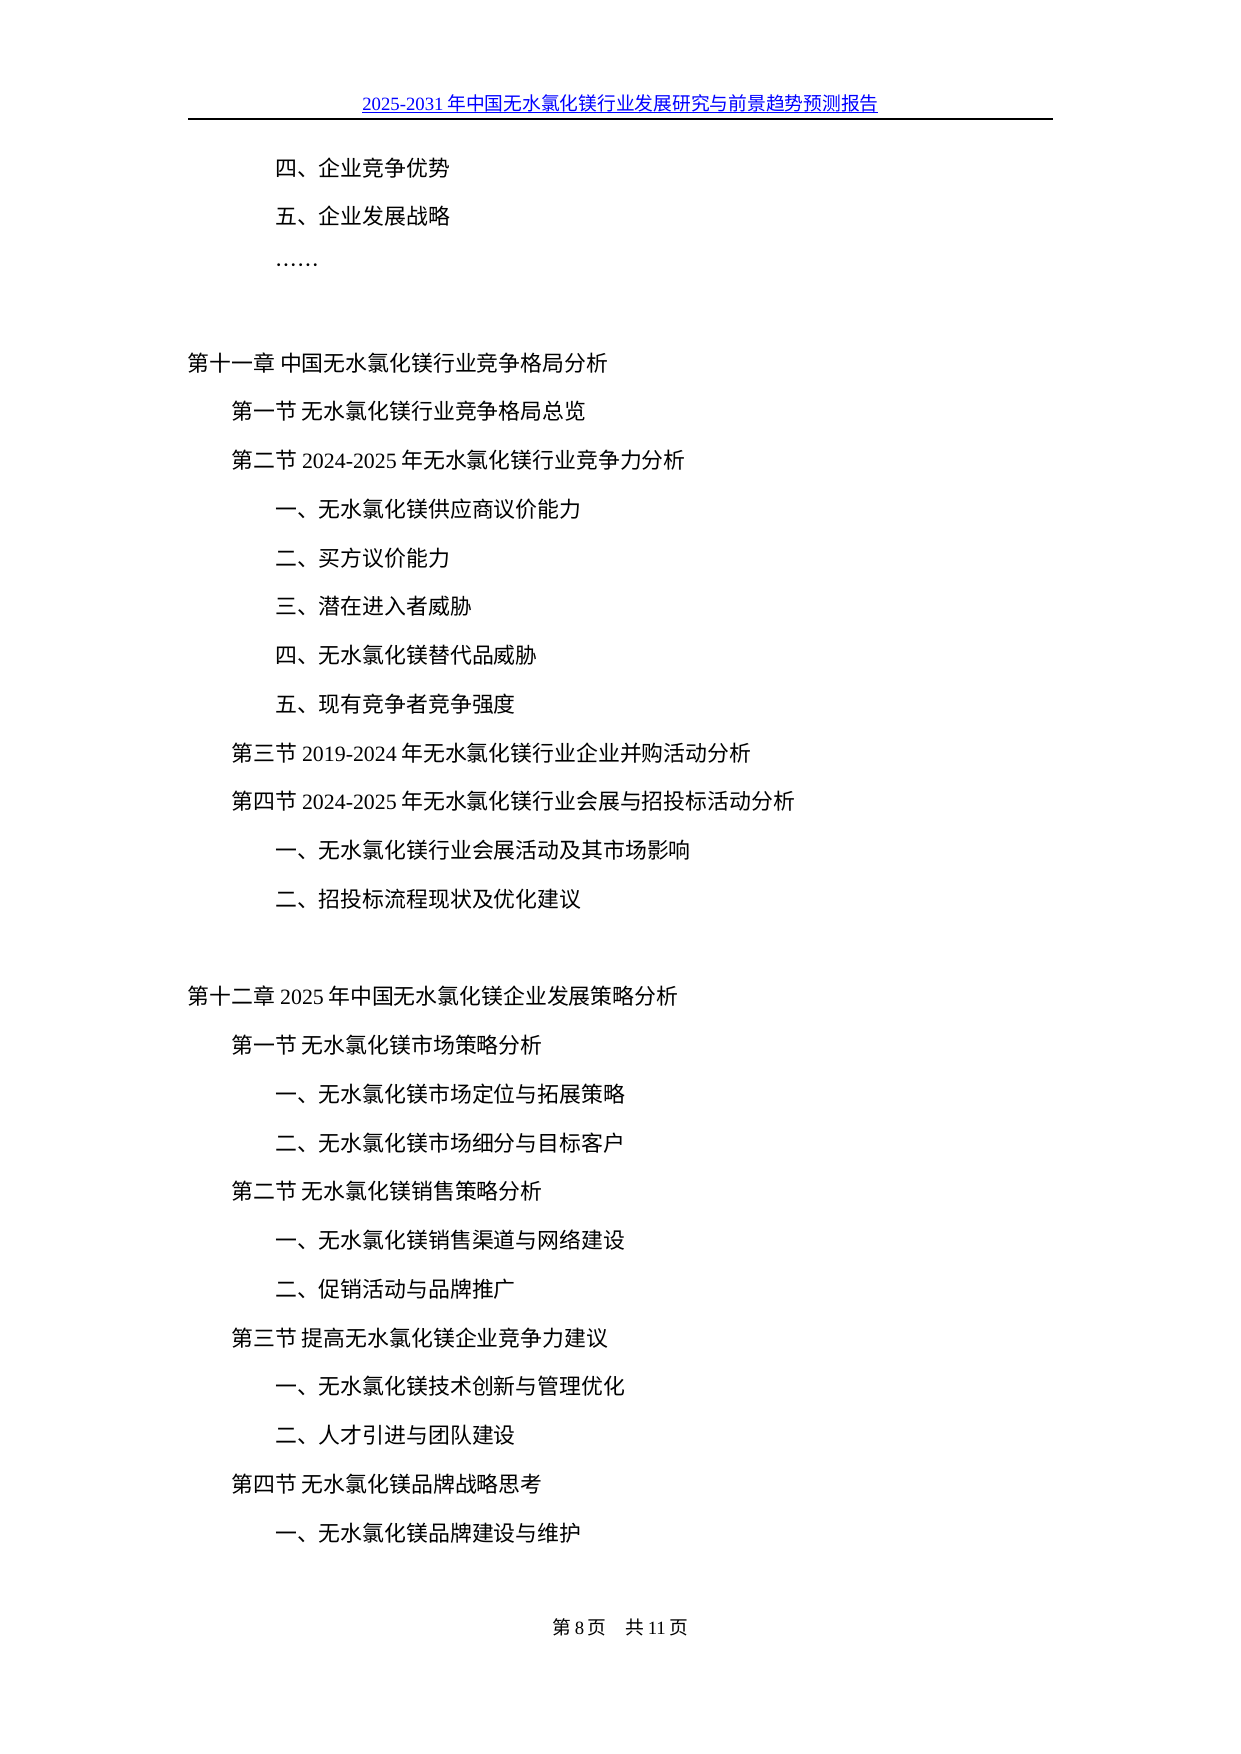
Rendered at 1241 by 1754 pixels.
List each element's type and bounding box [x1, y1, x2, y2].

text [187, 150, 1053, 1548]
